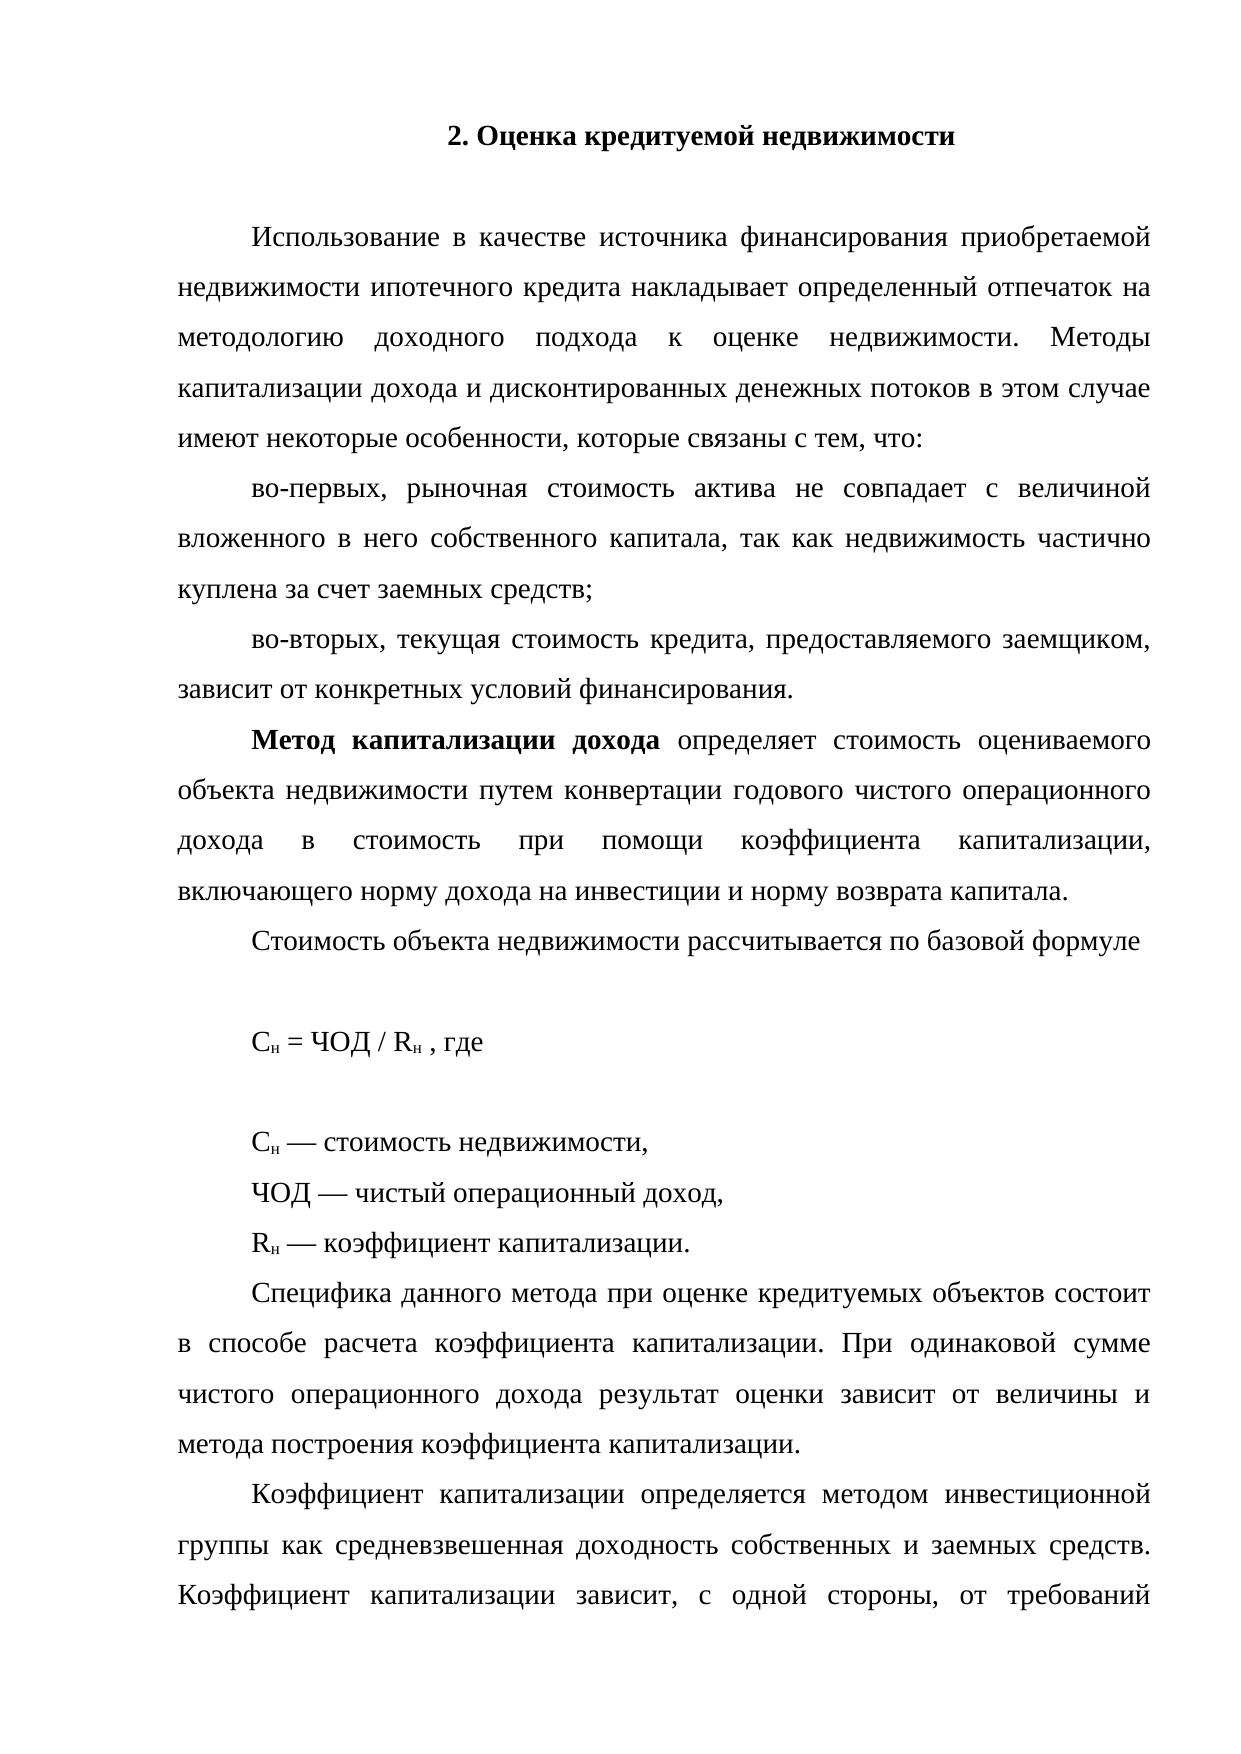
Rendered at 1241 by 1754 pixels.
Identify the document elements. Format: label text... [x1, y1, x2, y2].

text Использование в качестве источника финансирования приобретаемой недвижимости ипотечного кредита накладывает определенный отпечаток на методологию доходного подхода к оценке недвижимости. Методы капитализации дохода и дисконтированных денежных потоков в этом случае имеют некоторые особенности, которые связаны с тем, что: [177, 219, 1152, 453]
text Cн = ЧОД / Rн , где [177, 1024, 1152, 1057]
text Стоимость объекта недвижимости рассчитывается по базовой формуле [177, 923, 1152, 957]
text Rн — коэффициент капитализации. [177, 1225, 1152, 1258]
text во-вторых, текущая стоимость кредита, предоставляемого заемщиком, зависит от конкретных условий финансирования. [177, 621, 1152, 705]
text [177, 1477, 1152, 1611]
text во-первых, рыночная стоимость актива не совпадает с величиной вложенного в него собственного капитала, так как недвижимость частично куплена за счет заемных средств; [177, 470, 1152, 604]
text Метод капитализации дохода определяет стоимость оцениваемого объекта недвижимости путем конвертации годового чистого операционного дохода в стоимость при помощи коэффициента капитализации, включающего норму дохода на инвестиции и норму возврата капитала. [177, 722, 1152, 906]
text ЧОД — чистый операционный доход, [177, 1175, 1152, 1208]
text 2. Оценка кредитуемой недвижимости [177, 118, 1152, 152]
text Cн — стоимость недвижимости, [177, 1124, 1152, 1158]
text Специфика данного метода при оценке кредитуемых объектов состоит в способе расчета коэффициента капитализации. При одинаковой сумме чистого операционного дохода результат оценки зависит от величины и метода построения коэффициента капитализации. [177, 1275, 1152, 1460]
